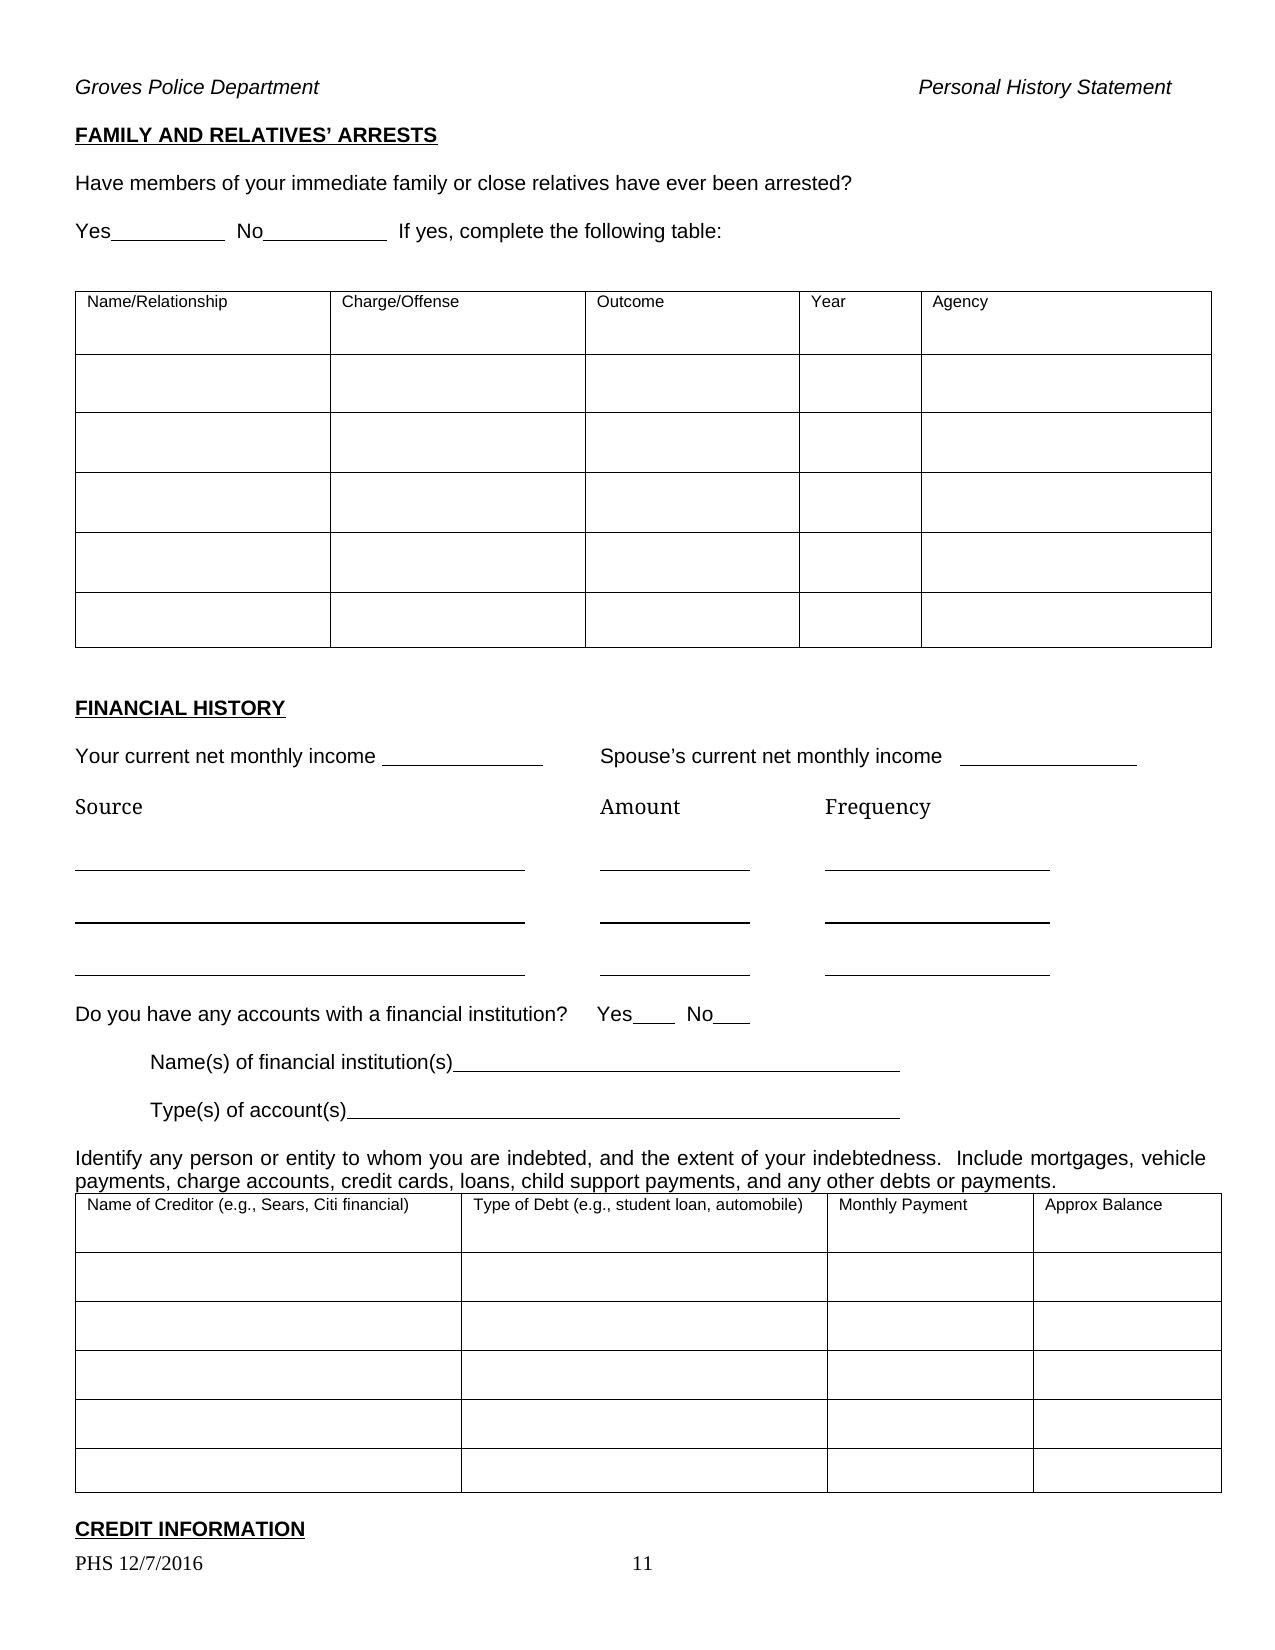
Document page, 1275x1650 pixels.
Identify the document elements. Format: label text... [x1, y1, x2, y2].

table_header Outcome [586, 292, 799, 354]
table_cell [76, 473, 330, 532]
table_cell [1034, 1400, 1221, 1448]
table_cell [76, 355, 330, 412]
table_cell [800, 355, 921, 412]
table_cell [76, 593, 330, 647]
table_cell [331, 473, 585, 532]
table_cell [76, 533, 330, 592]
table_header Name of Creditor (e.g., Sears, Citi financial) [76, 1194, 461, 1252]
table_cell [828, 1400, 1033, 1448]
table_cell [922, 593, 1211, 647]
table_cell [800, 593, 921, 647]
table_cell [76, 1253, 461, 1301]
table_cell [1034, 1253, 1221, 1301]
table_header Year [800, 292, 921, 354]
table_header Approx Balance [1034, 1194, 1221, 1252]
table_cell [586, 355, 799, 412]
table_cell [462, 1253, 827, 1301]
table_cell [586, 593, 799, 647]
table_cell [828, 1253, 1033, 1301]
table_header Monthly Payment [828, 1194, 1033, 1252]
text Do you have any accounts with a financial institution? Yes No [75, 1002, 1209, 1026]
table_cell [331, 593, 585, 647]
table_cell [76, 1351, 461, 1399]
table_cell [922, 473, 1211, 532]
table_cell [462, 1449, 827, 1492]
text Have members of your immediate family or close relatives have ever been arrested? [75, 171, 1209, 195]
table_cell [76, 1449, 461, 1492]
table_cell [76, 413, 330, 472]
table_cell [76, 1400, 461, 1448]
text Type(s) of account(s) [75, 1097, 1209, 1121]
table_cell [1034, 1302, 1221, 1350]
table_cell [586, 413, 799, 472]
table_header Agency [922, 292, 1211, 354]
table_header Name/Relationship [76, 292, 330, 354]
text CREDIT INFORMATION [75, 1517, 1209, 1541]
table_header Type of Debt (e.g., student loan, automobile) [462, 1194, 827, 1252]
table_cell [76, 1302, 461, 1350]
text FINANCIAL HISTORY [75, 696, 1209, 720]
table_cell [1034, 1449, 1221, 1492]
table_cell [800, 473, 921, 532]
table_cell [828, 1449, 1033, 1492]
table_cell [800, 413, 921, 472]
table_cell [462, 1351, 827, 1399]
text Yes No If yes, complete the following table: [75, 219, 1209, 243]
table_cell [586, 473, 799, 532]
text Name(s) of financial institution(s) [75, 1049, 1209, 1073]
table_cell [922, 533, 1211, 592]
table_cell [331, 533, 585, 592]
table_cell [586, 533, 799, 592]
table_cell [462, 1400, 827, 1448]
text Source Amount Frequency [75, 792, 1209, 820]
table_cell [462, 1302, 827, 1350]
table_cell [828, 1351, 1033, 1399]
text Your current net monthly income Spouse’s current net monthly income [75, 744, 1209, 768]
table_cell [331, 413, 585, 472]
table_cell [800, 533, 921, 592]
table_header Charge/Offense [331, 292, 585, 354]
table_cell [1034, 1351, 1221, 1399]
table_cell [828, 1302, 1033, 1350]
text Identify any person or entity to whom you are indebted, and the extent of your indebtedness. Include mortgages, vehicle payments, charge accounts, credit cards, loans, child support payments, and any other debts or payments. [75, 1145, 1209, 1193]
table_cell [922, 413, 1211, 472]
table_cell [331, 355, 585, 412]
text FAMILY AND RELATIVES’ ARRESTS [75, 123, 1209, 147]
table_cell [922, 355, 1211, 412]
